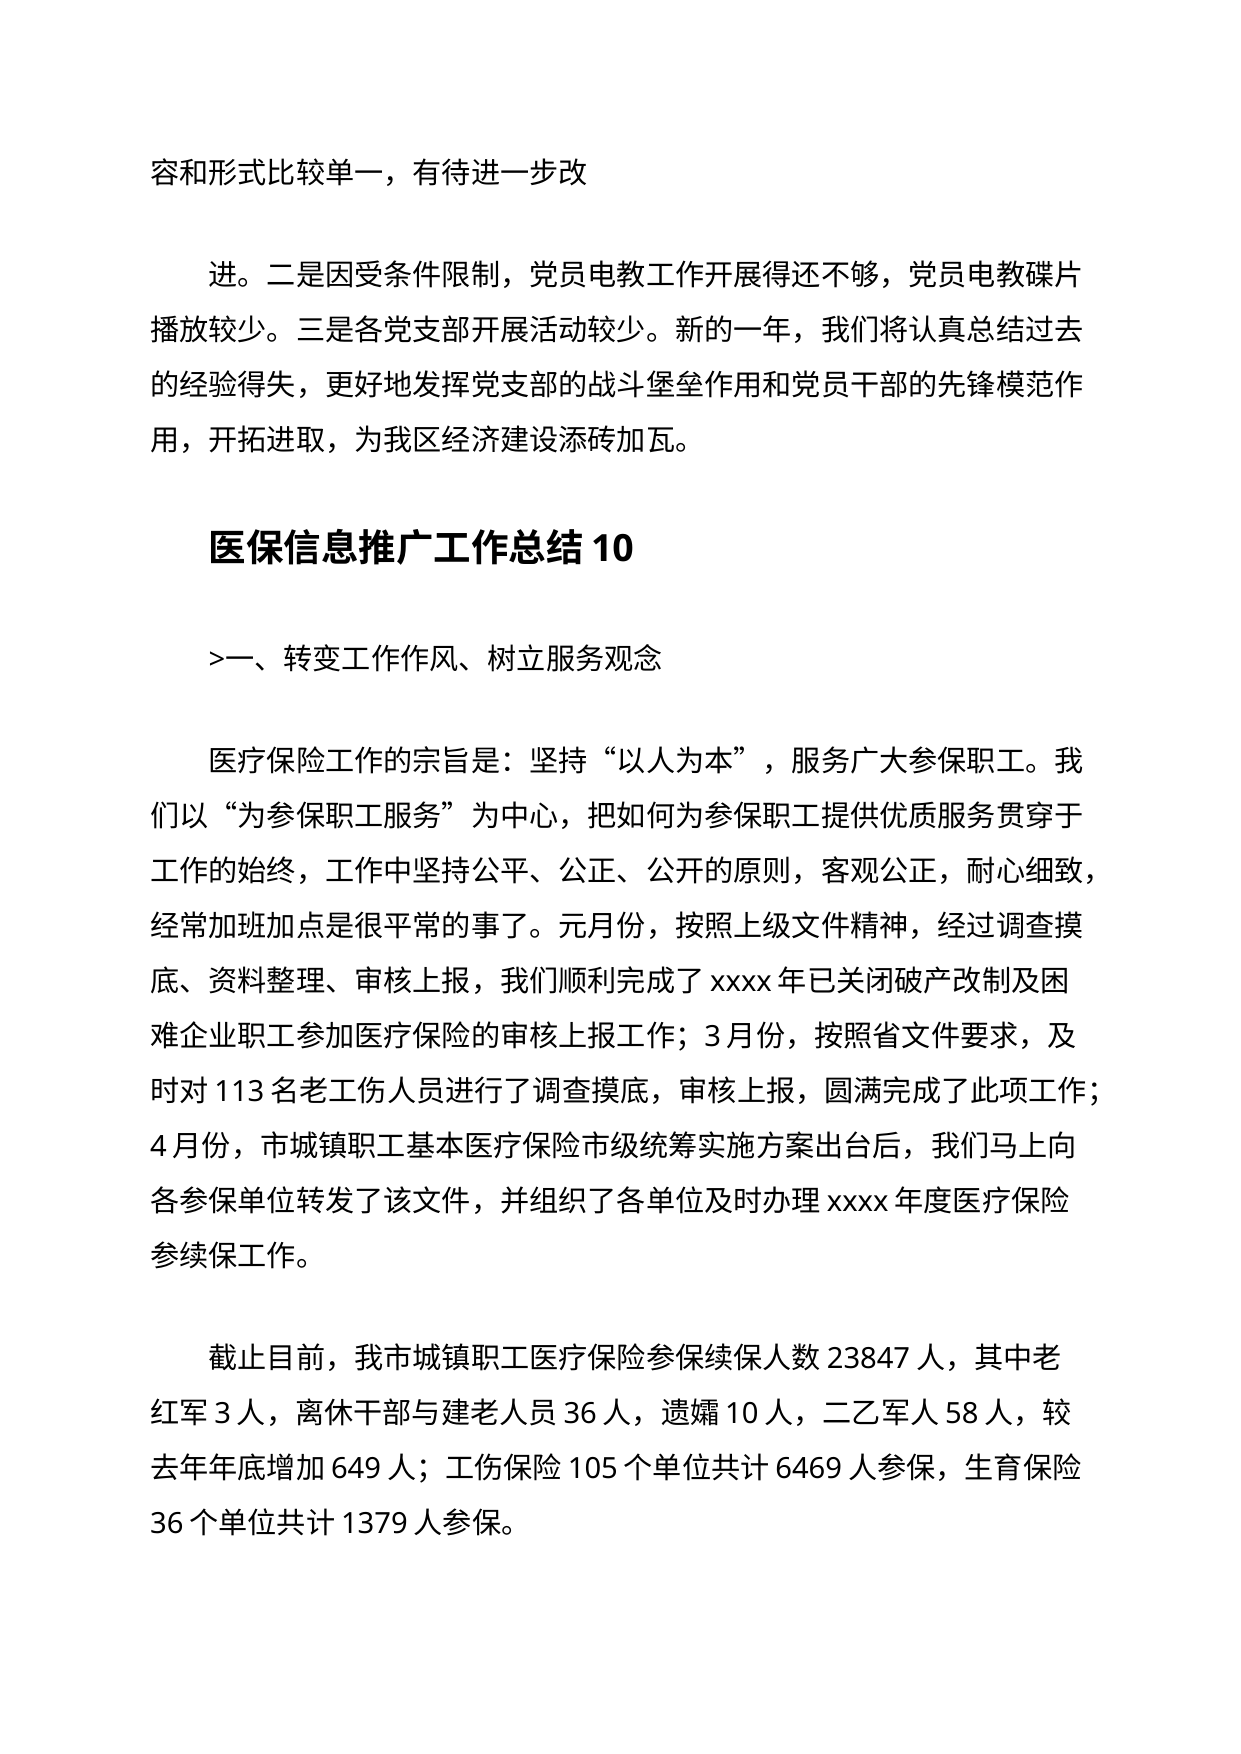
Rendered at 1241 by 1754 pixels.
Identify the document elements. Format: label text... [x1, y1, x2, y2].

text >一、转变工作作风、树立服务观念 [150, 636, 1090, 678]
text 进。二是因受条件限制，党员电教工作开展得还不够，党员电教碟片播放较少。三是各党支部开展活动较少。新的一年，我们将认真总结过去的经验得失，更好地发挥党支部的战斗堡垒作用和党员干部的先锋模范作用，开拓进取，为我区经济建设添砖加瓦。 [150, 252, 1090, 459]
text 截止目前，我市城镇职工医疗保险参保续保人数23847人，其中老红军3人，离休干部与建老人员36人，遗孀10人，二乙军人58人，较去年年底增加649人；工伤保险105个单位共计6469人参保，生育保险36个单位共计1379人参保。 [150, 1334, 1090, 1542]
text 医疗保险工作的宗旨是：坚持“以人为本”，服务广大参保职工。我们以“为参保职工服务”为中心，把如何为参保职工提供优质服务贯穿于工作的始终，工作中坚持公平、公正、公开的原则，客观公正，耐心细致，经常加班加点是很平常的事了。元月份，按照上级文件精神，经过调查摸底、资料整理、审核上报，我们顺利完成了xxxx年已关闭破产改制及困难企业职工参加医疗保险的审核上报工作；3月份，按照省文件要求，及时对113名老工伤人员进行了调查摸底，审核上报，圆满完成了此项工作；4月份，市城镇职工基本医疗保险市级统筹实施方案出台后，我们马上向各参保单位转发了该文件，并组织了各单位及时办理xxxx年度医疗保险参续保工作。 [150, 738, 1090, 1275]
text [150, 150, 1090, 192]
text 医保信息推广工作总结10 [150, 518, 1090, 573]
